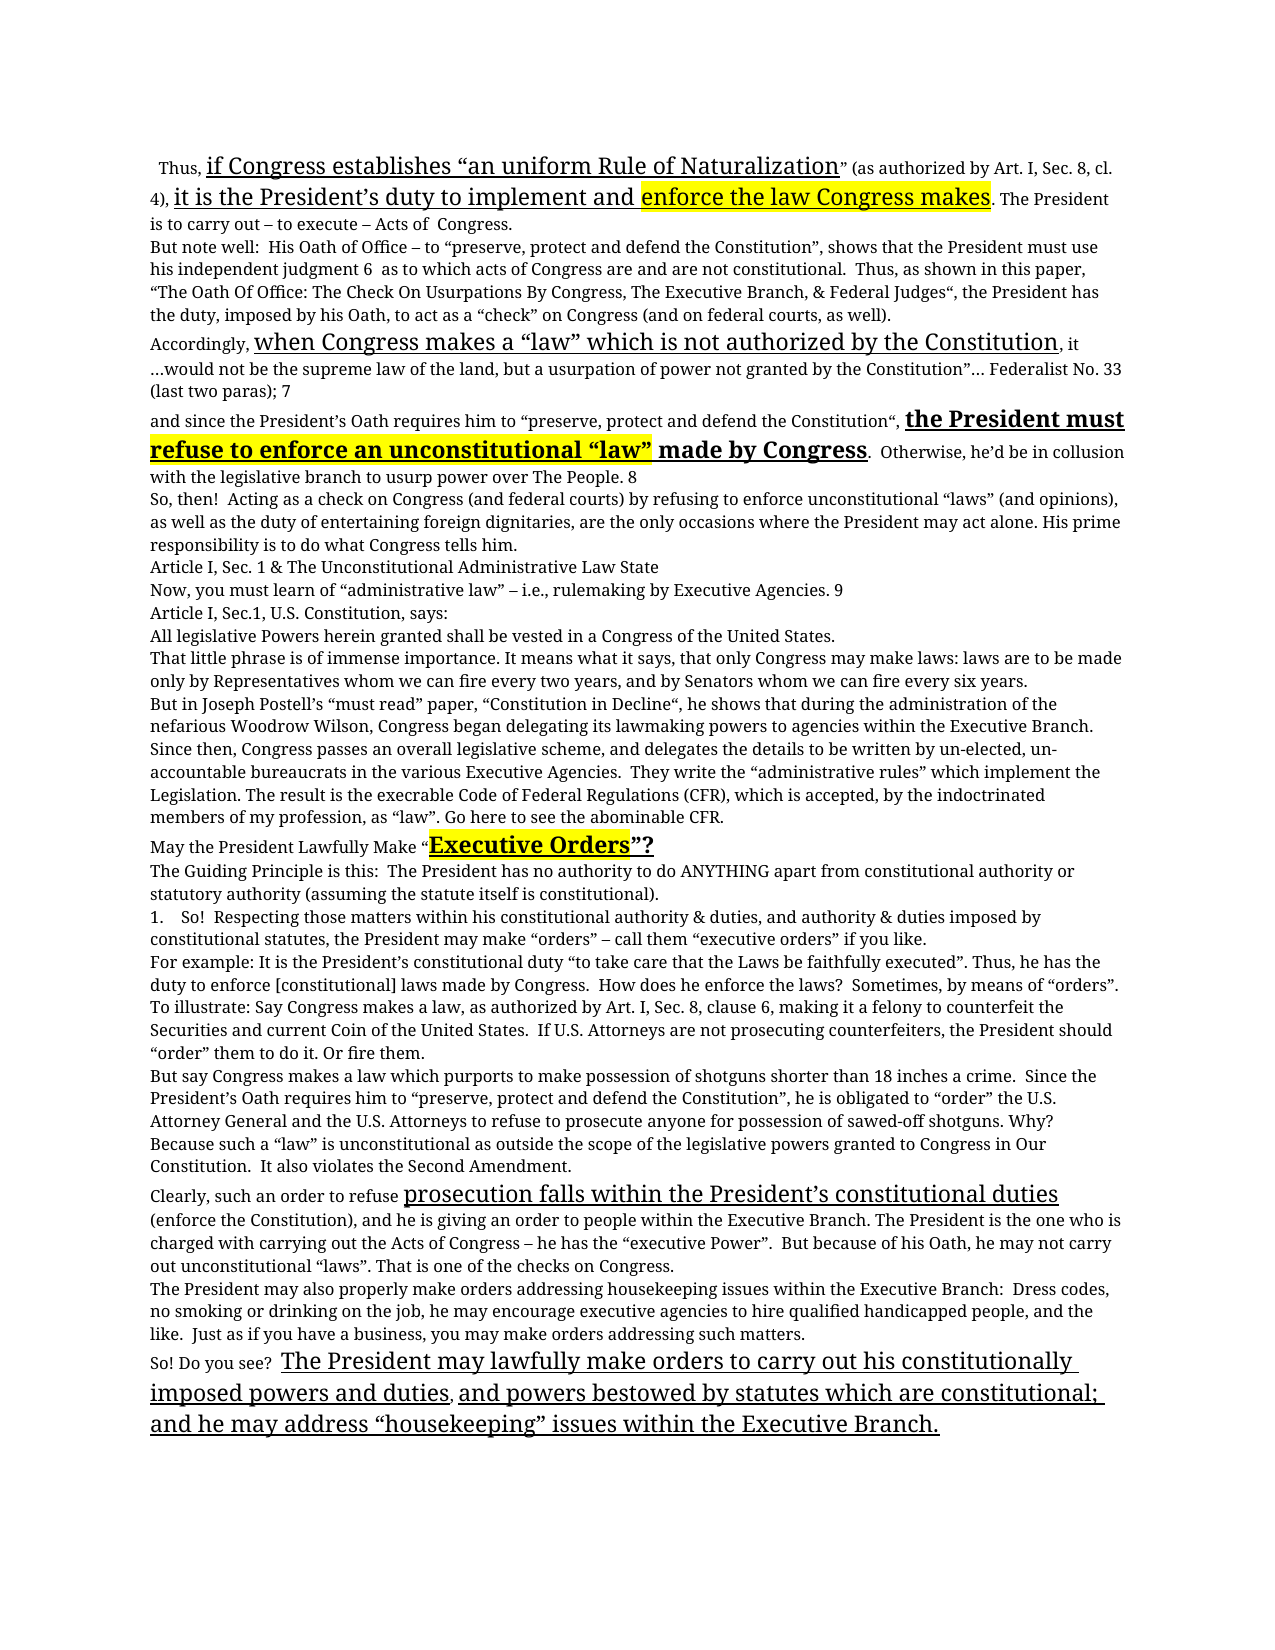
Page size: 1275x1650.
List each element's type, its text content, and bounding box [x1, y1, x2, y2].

text 1. So! Respecting those matters within his constitutional authority & duties, and authority & duties imposed by constitutional statutes, the President may make “orders” – call them “executive orders” if you like. [150, 905, 1125, 951]
text To illustrate: Say Congress makes a law, as authorized by Art. I, Sec. 8, clause 6, making it a felony to counterfeit the Securities and current Coin of the United States. If U.S. Attorneys are not prosecuting counterfeiters, the President should “order” them to do it. Or fire them. [150, 996, 1125, 1064]
text So, then! Acting as a check on Congress (and federal courts) by refusing to enforce unconstitutional “laws” (and opinions), as well as the duty of entertaining foreign dignitaries, are the only occasions where the President may act alone. His prime responsibility is to do what Congress tells him. [150, 488, 1125, 556]
text Now, you must learn of “administrative law” – i.e., rulemaking by Executive Agencies. 9 [150, 579, 1125, 601]
text …would not be the supreme law of the land, but a usurpation of power not granted by the Constitution”… Federalist No. 33 (last two paras); 7 [150, 357, 1125, 403]
text May the President Lawfully Make “Executive Orders”? [150, 828, 1125, 860]
text The President may also properly make orders addressing housekeeping issues within the Executive Branch: Dress codes, no smoking or drinking on the job, he may encourage executive agencies to hire qualified handicapped people, and the like. Just as if you have a business, you may make orders addressing such matters. [150, 1277, 1125, 1345]
text and since the President’s Oath requires him to “preserve, protect and defend the Constitution“, the President must refuse to enforce an unconstitutional “law” made by Congress. Otherwise, he’d be in collusion with the legislative branch to usurp power over The People. 8 [150, 403, 1125, 488]
text Article I, Sec. 1 & The Unconstitutional Administrative Law State [150, 556, 1125, 579]
text Article I, Sec.1, U.S. Constitution, says: [150, 601, 1125, 624]
text But in Joseph Postell’s “must read” paper, “Constitution in Decline“, he shows that during the administration of the nefarious Woodrow Wilson, Congress began delegating its lawmaking powers to agencies within the Executive Branch. Since then, Congress passes an overall legislative scheme, and delegates the details to be written by un-elected, un-accountable bureaucrats in the various Executive Agencies. They write the “administrative rules” which implement the Legislation. The result is the execrable Code of Federal Regulations (CFR), which is accepted, by the indoctrinated members of my profession, as “law”. Go here to see the abominable CFR. [150, 692, 1125, 828]
text Accordingly, when Congress makes a “law” which is not authorized by the Constitution, it [150, 326, 1125, 357]
text That little phrase is of immense importance. It means what it says, that only Congress may make laws: laws are to be made only by Representatives whom we can fire every two years, and by Senators whom we can fire every six years. [150, 647, 1125, 692]
text All legislative Powers herein granted shall be vested in a Congress of the United States. [150, 624, 1125, 647]
text Thus, if Congress establishes “an uniform Rule of Naturalization” (as authorized by Art. I, Sec. 8, cl. 4), it is the President’s duty to implement and enforce the law Congress makes. The President is to carry out – to execute – Acts of Congress. [150, 150, 1125, 235]
text Clearly, such an order to refuse prosecution falls within the President’s constitutional duties (enforce the Constitution), and he is giving an order to people within the Executive Branch. The President is the one who is charged with carrying out the Acts of Congress – he has the “executive Power”. But because of his Oath, he may not carry out unconstitutional “laws”. That is one of the checks on Congress. [150, 1178, 1125, 1277]
text For example: It is the President’s constitutional duty “to take care that the Laws be faithfully executed”. Thus, he has the duty to enforce [constitutional] laws made by Congress. How does he enforce the laws? Sometimes, by means of “orders”. [150, 951, 1125, 996]
text But say Congress makes a law which purports to make possession of shotguns shorter than 18 inches a crime. Since the President’s Oath requires him to “preserve, protect and defend the Constitution”, he is obligated to “order” the U.S. Attorney General and the U.S. Attorneys to refuse to prosecute anyone for possession of sawed-off shotguns. Why? Because such a “law” is unconstitutional as outside the scope of the legislative powers granted to Congress in Our Constitution. It also violates the Second Amendment. [150, 1064, 1125, 1178]
text But note well: His Oath of Office – to “preserve, protect and defend the Constitution”, shows that the President must use his independent judgment 6 as to which acts of Congress are and are not constitutional. Thus, as shown in this paper, “The Oath Of Office: The Check On Usurpations By Congress, The Executive Branch, & Federal Judges“, the President has the duty, imposed by his Oath, to act as a “check” on Congress (and on federal courts, as well). [150, 235, 1125, 326]
text The Guiding Principle is this: The President has no authority to do ANYTHING apart from constitutional authority or statutory authority (assuming the statute itself is constitutional). [150, 860, 1125, 905]
text So! Do you see? The President may lawfully make orders to carry out his constitutionally imposed powers and duties, and powers bestowed by statutes which are constitutional; and he may address “housekeeping” issues within the Executive Branch. [150, 1345, 1125, 1439]
